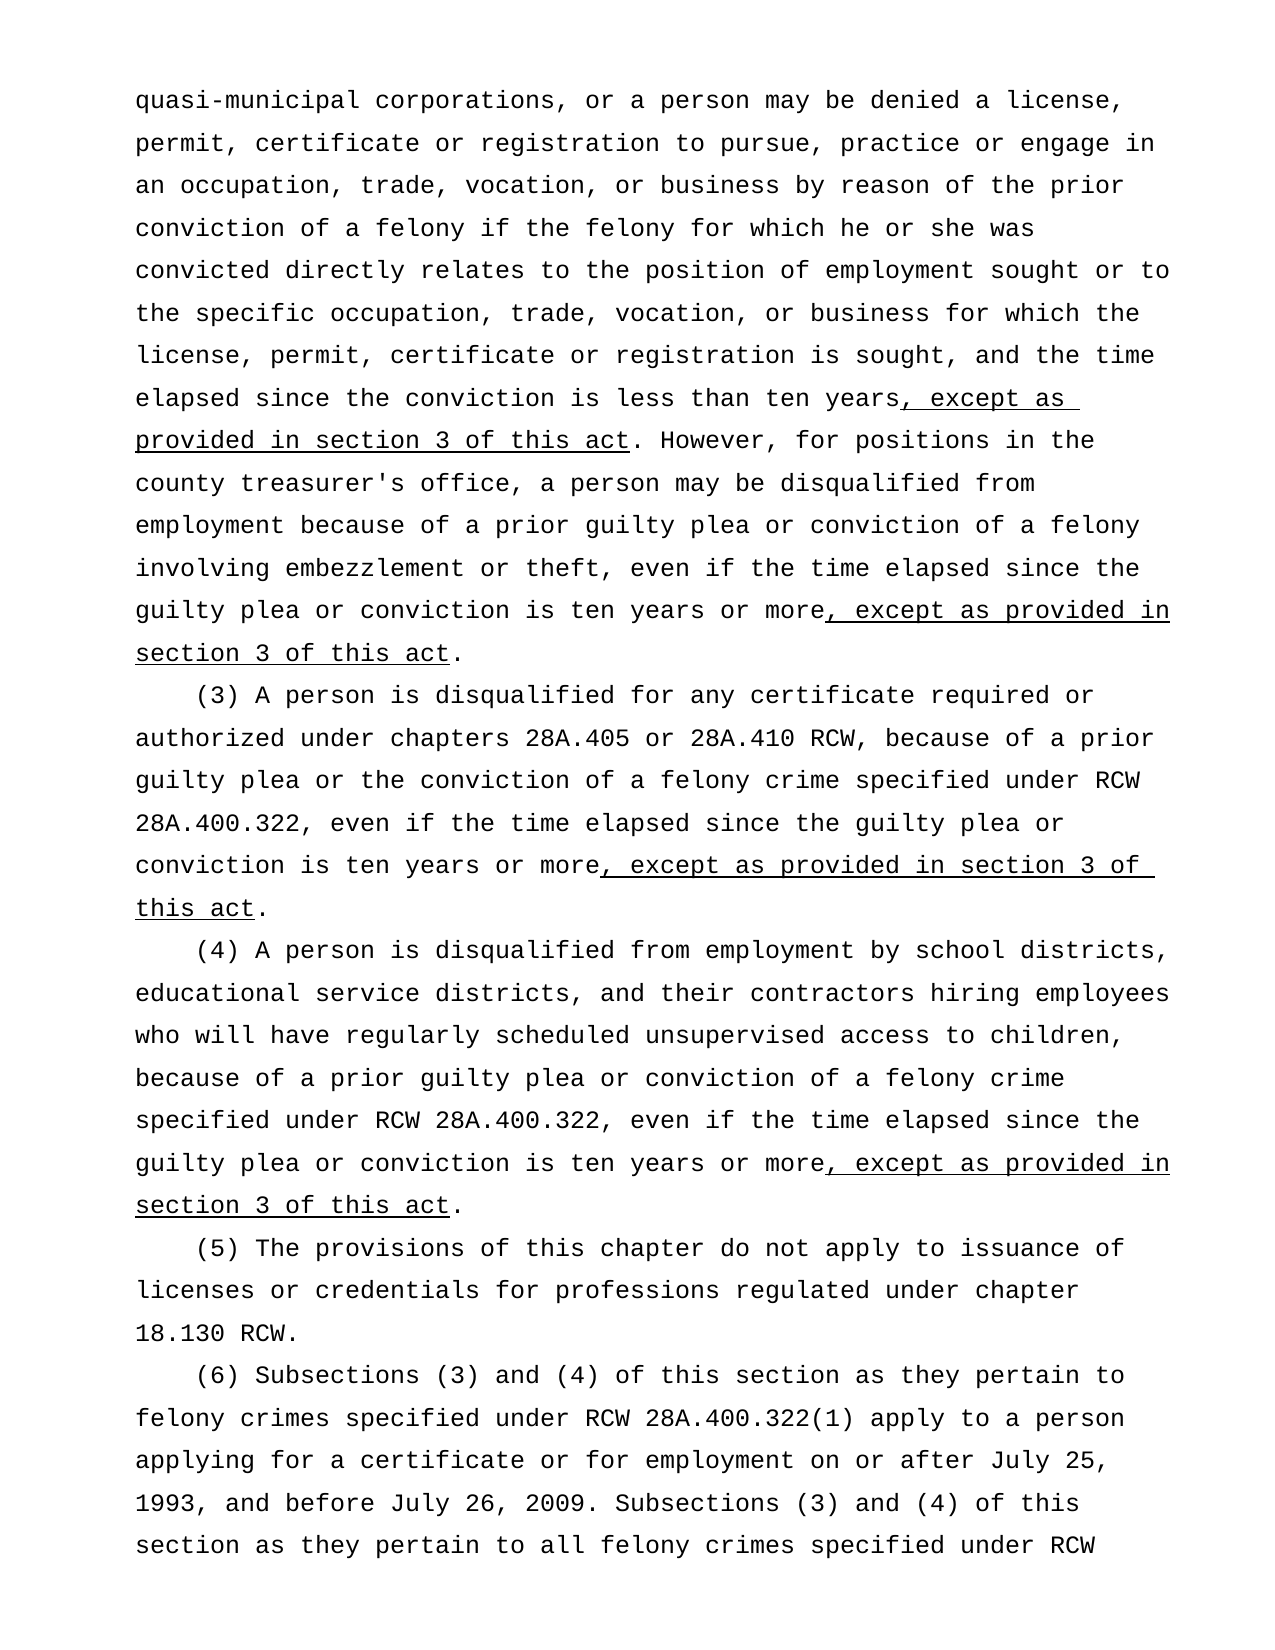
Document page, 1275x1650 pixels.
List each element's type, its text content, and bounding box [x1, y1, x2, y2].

text (4) A person is disqualified from employment by school districts, educational service districts, and their contractors hiring employees who will have regularly scheduled unsupervised access to children, because of a prior guilty plea or conviction of a felony crime specified under RCW 28A.400.322, even if the time elapsed since the guilty plea or conviction is ten years or more, except as provided in section 3 of this act. [135, 925, 1170, 1222]
text (3) A person is disqualified for any certificate required or authorized under chapters 28A.405 or 28A.410 RCW, because of a prior guilty plea or the conviction of a felony crime specified under RCW 28A.400.322, even if the time elapsed since the guilty plea or conviction is ten years or more, except as provided in section 3 of this act. [135, 670, 1170, 925]
text (5) The provisions of this chapter do not apply to issuance of licenses or credentials for professions regulated under chapter 18.130 RCW. [135, 1222, 1170, 1350]
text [135, 1350, 1170, 1562]
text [135, 75, 1170, 670]
